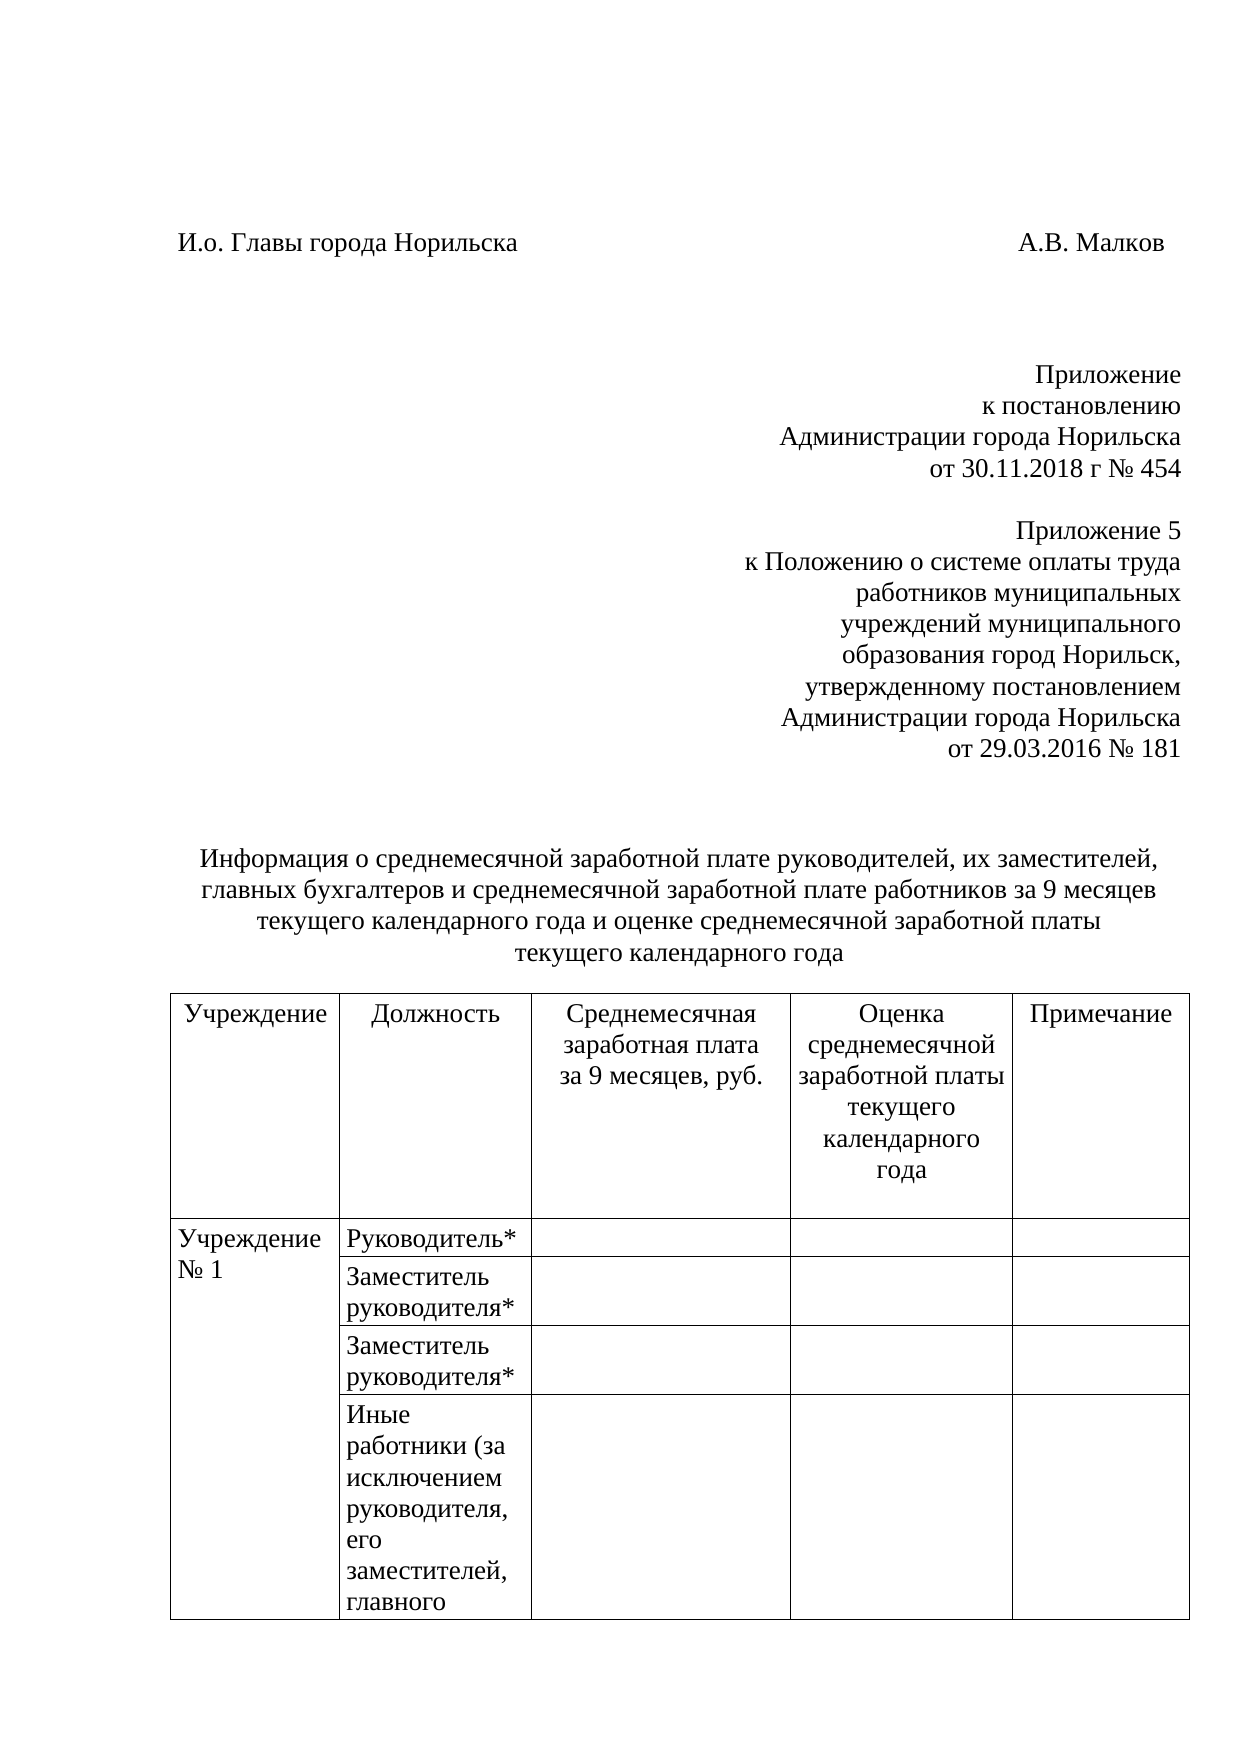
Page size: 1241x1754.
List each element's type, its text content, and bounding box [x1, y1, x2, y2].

table_header Среднемесячная заработная плата за 9 месяцев, руб. [532, 994, 790, 1218]
table_cell Учреждение № 1 [171, 1219, 339, 1619]
text учреждений муниципального образования город Норильск, утвержденному постановлением [723, 607, 1181, 701]
table_header Примечание [1013, 994, 1189, 1218]
text Администрации города Норильска [723, 421, 1181, 452]
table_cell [340, 1395, 531, 1619]
table_cell [791, 1219, 1012, 1256]
text от 29.03.2016 № 181 [723, 732, 1181, 763]
text текущего календарного года [177, 936, 1181, 967]
table_cell Руководитель* [340, 1219, 531, 1256]
text И.о. Главы города Норильска А.В. Малков [177, 226, 1181, 258]
table_cell [1013, 1395, 1189, 1619]
table_header Учреждение [171, 994, 339, 1218]
table_cell [791, 1326, 1012, 1394]
text Информация о среднемесячной заработной плате руководителей, их заместителей, главных бухгалтеров и среднемесячной заработной плате работников за 9 месяцев текущего календарного года и оценке среднемесячной заработной платы [177, 842, 1181, 936]
text к постановлению [723, 389, 1181, 421]
table_cell [791, 1257, 1012, 1325]
table_header Должность [340, 994, 531, 1218]
table_cell Заместитель руководителя* [340, 1257, 531, 1325]
table_cell [532, 1257, 790, 1325]
table_cell [1013, 1326, 1189, 1394]
table_cell [1013, 1257, 1189, 1325]
table_cell [1013, 1219, 1189, 1256]
table_cell [532, 1219, 790, 1256]
text Приложение 5 [723, 514, 1181, 545]
table_cell [791, 1395, 1012, 1619]
text к Положению о системе оплаты труда работников муниципальных [723, 545, 1181, 607]
table_cell Заместитель руководителя* [340, 1326, 531, 1394]
text от 30.11.2018 г № 454 [723, 452, 1181, 483]
text Приложение [723, 358, 1181, 389]
table_cell [532, 1395, 790, 1619]
table_header Оценка среднемесячной заработной платы текущего календарного года [791, 994, 1012, 1218]
text Администрации города Норильска [723, 701, 1181, 732]
table_cell [532, 1326, 790, 1394]
